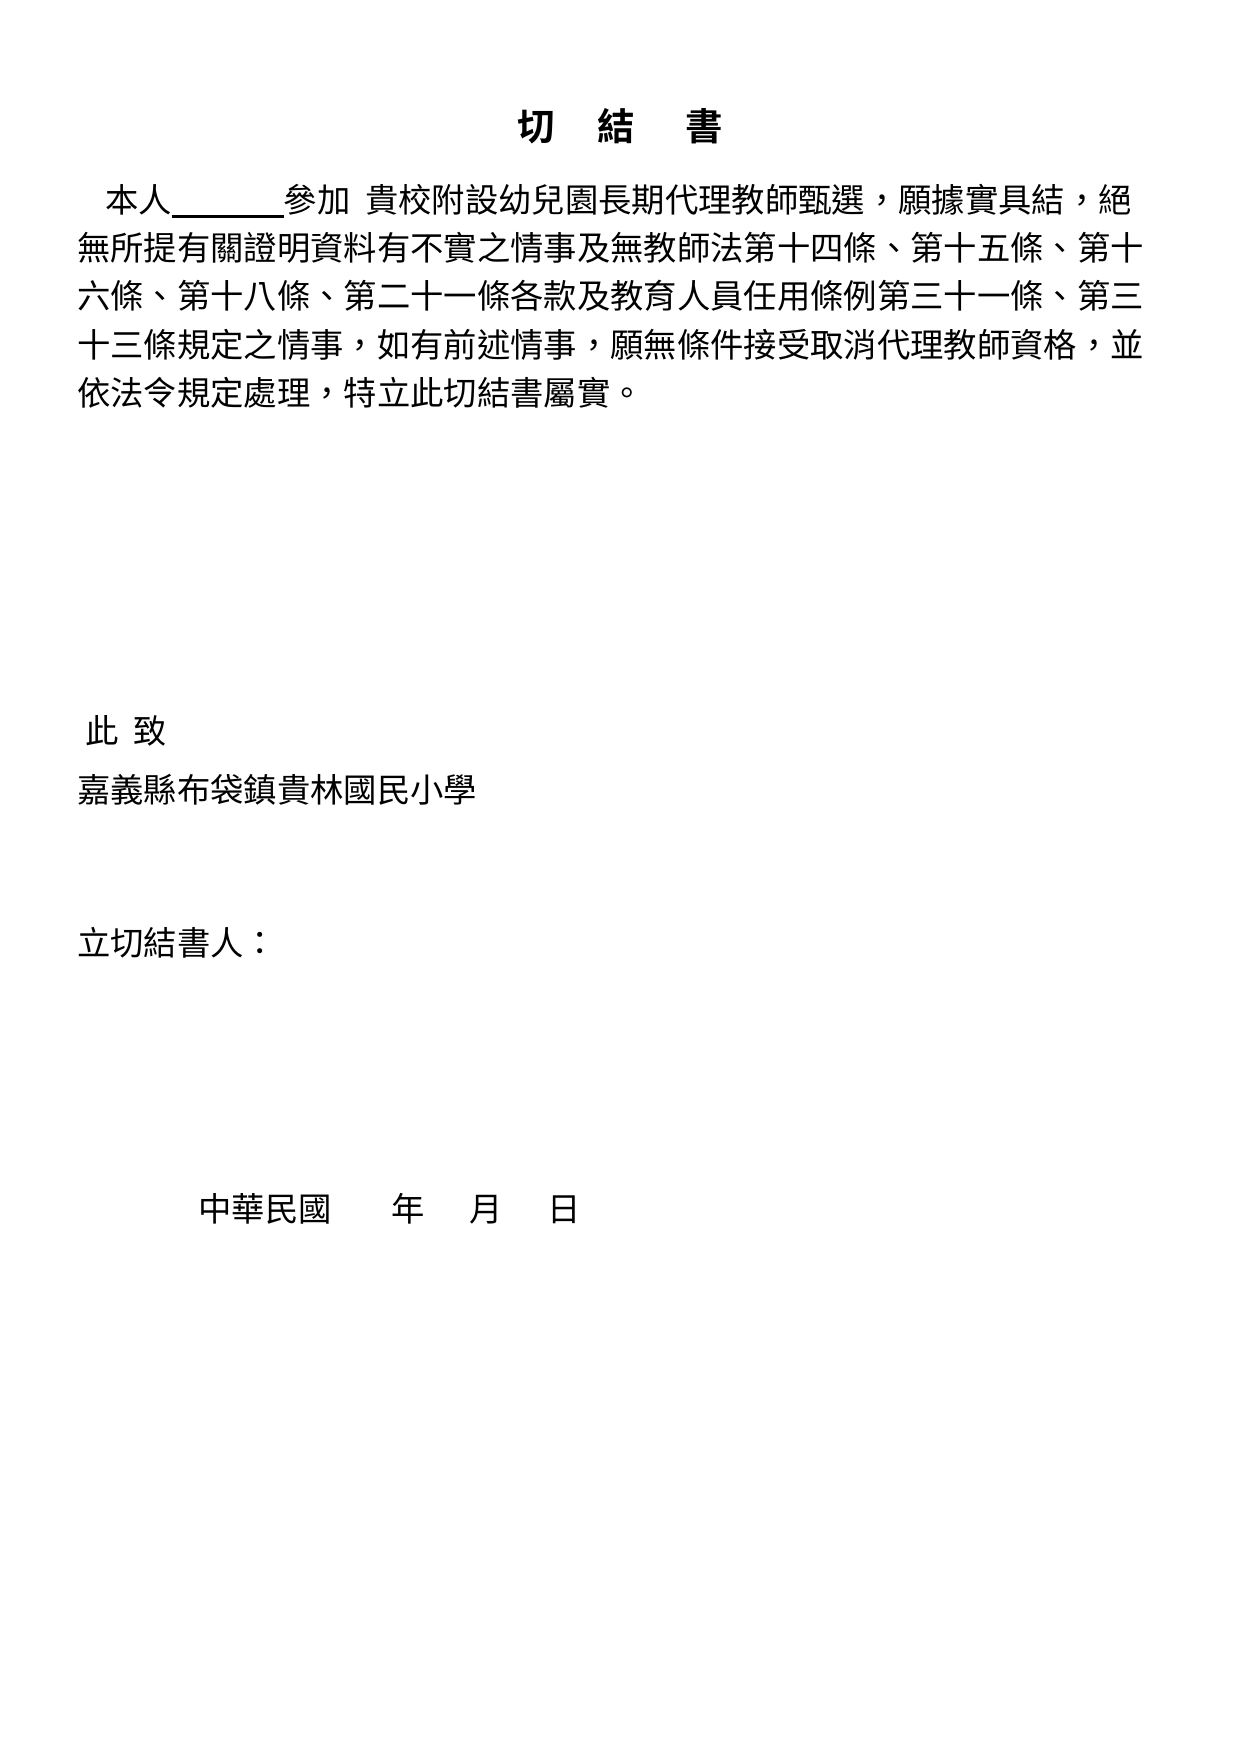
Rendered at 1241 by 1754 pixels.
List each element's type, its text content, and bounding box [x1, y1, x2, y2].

text 嘉義縣布袋鎮貴林國民小學 [77, 763, 1163, 812]
text 本人 參加 貴校附設幼兒園長期代理教師甄選，願據實具結，絕無所提有關證明資料有不實之情事及無教師法第十四條、第十五條、第十六條、第十八條、第二十一條各款及教育人員任用條例第三十一條、第三十三條規定之情事，如有前述情事，願無條件接受取消代理教師資格，並依法令規定處理，特立此切結書屬實。 [77, 174, 1163, 415]
text 中華民國 年 月 日 [77, 1182, 1030, 1231]
text 此 致 [77, 705, 1163, 753]
text 立切結書人： [77, 917, 1163, 965]
text 切 結 書 [77, 107, 1163, 149]
